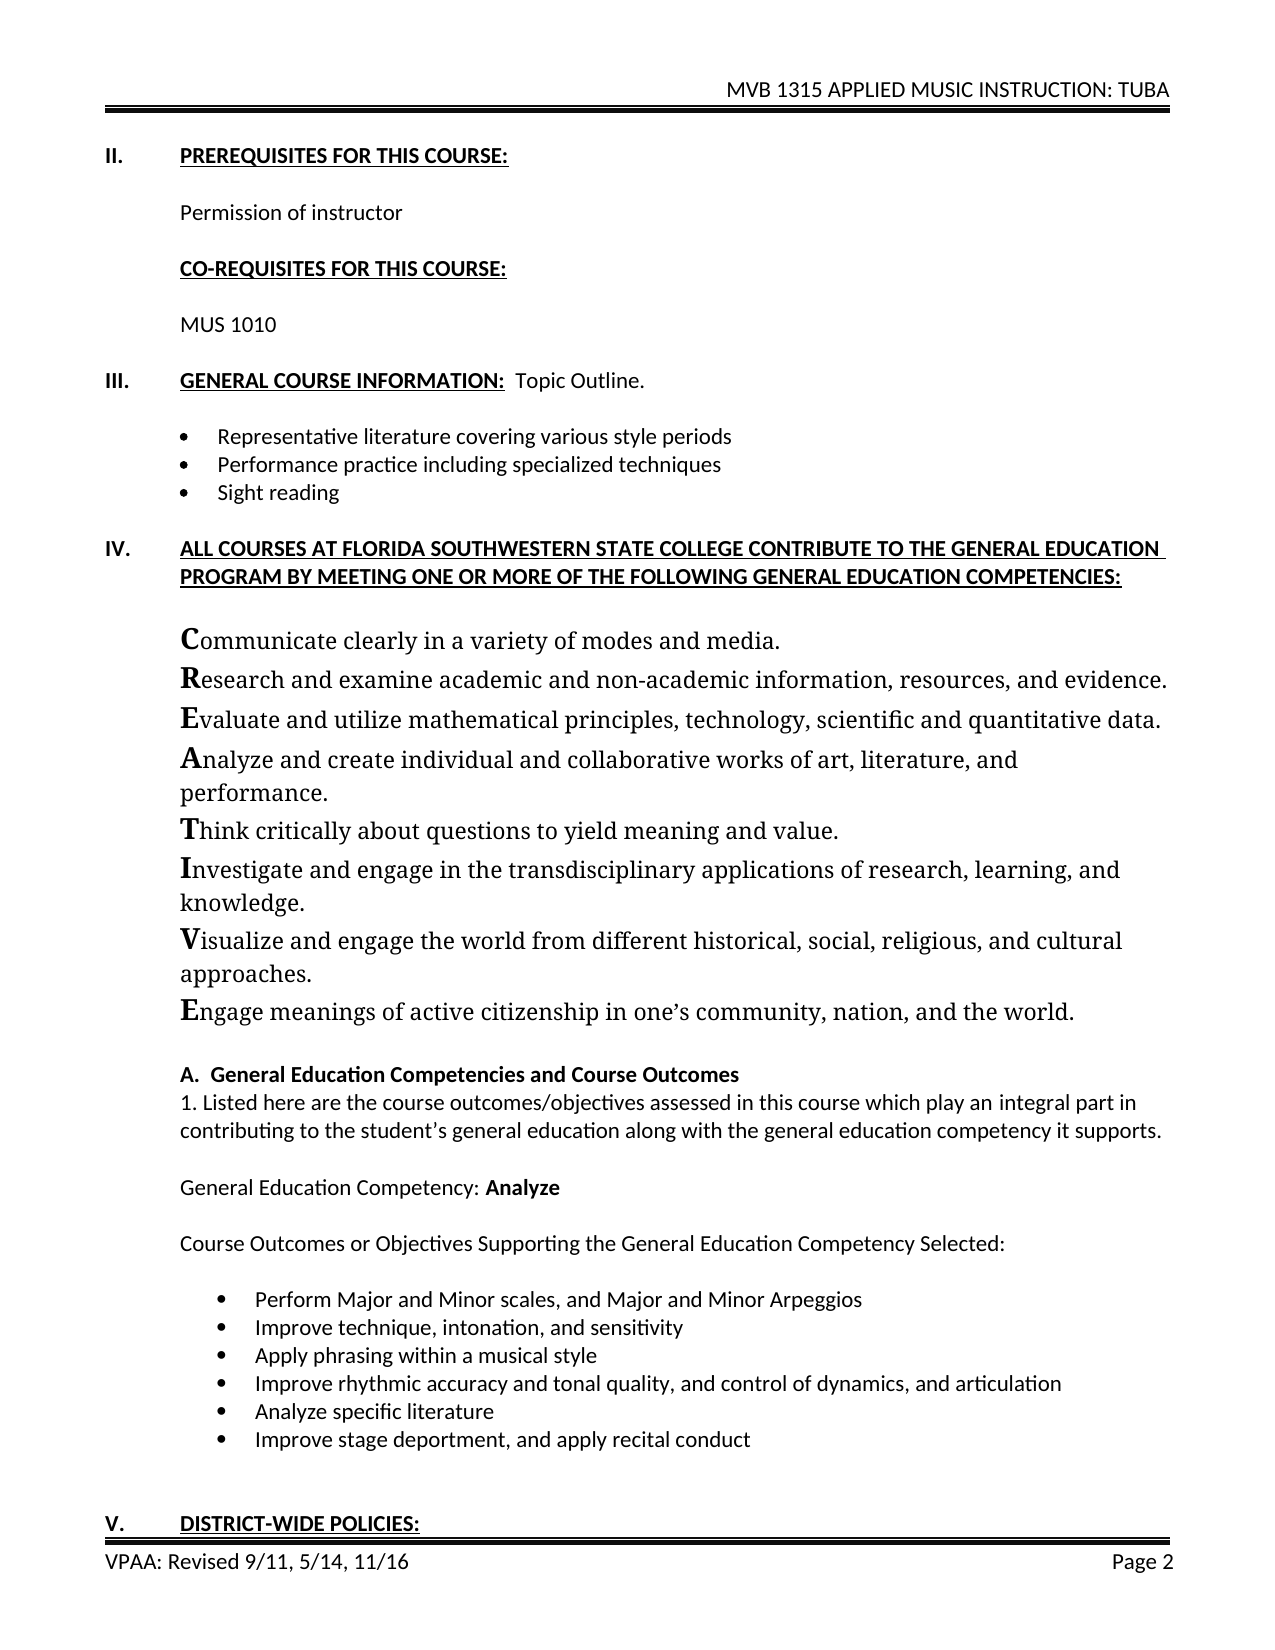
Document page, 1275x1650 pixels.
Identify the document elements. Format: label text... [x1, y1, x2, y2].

text Visualize and engage the world from different historical, social, religious, and cultural approaches. [180, 919, 1170, 989]
text CO-REQUISITES FOR THIS COURSE: [105, 254, 1170, 282]
text Research and examine academic and non-academic information, resources, and evidence. [180, 658, 1170, 697]
text General Education Competency: Analyze [105, 1173, 1170, 1201]
list Perform Major and Minor scales, and Major and Minor Arpeggios [217, 1285, 1170, 1313]
list GENERAL COURSE INFORMATION: Topic Outline. [105, 366, 1170, 394]
text Investigate and engage in the transdisciplinary applications of research, learning, and knowledge. [180, 848, 1170, 919]
text Think critically about questions to yield meaning and value. [180, 808, 1170, 848]
text MUS 1010 [180, 310, 1170, 338]
list Representative literature covering various style periods [180, 422, 1170, 450]
text Evaluate and utilize mathematical principles, technology, scientific and quantitative data. [180, 697, 1170, 737]
text A. General Education Competencies and Course Outcomes [105, 1061, 1170, 1088]
list Improve stage deportment, and apply recital conduct [217, 1425, 1170, 1453]
text Engage meanings of active citizenship in one’s community, nation, and the world. [180, 989, 1170, 1029]
list Improve rhythmic accuracy and tonal quality, and control of dynamics, and articulation [217, 1369, 1170, 1397]
text Permission of instructor [180, 198, 1170, 226]
list Analyze specific literature [217, 1397, 1170, 1425]
list Apply phrasing within a musical style [217, 1341, 1170, 1369]
list Sight reading [180, 478, 1170, 506]
list Performance practice including specialized techniques [180, 450, 1170, 478]
text 1. Listed here are the course outcomes/objectives assessed in this course which play an integral part in contributing to the student’s general education along with the general education competency it supports. [180, 1088, 1170, 1144]
list DISTRICT-WIDE POLICIES: [105, 1509, 1170, 1537]
text Analyze and create individual and collaborative works of art, literature, and performance. [180, 737, 1170, 808]
list All courses at Florida SouthWestern State College contribute to the general education program by meeting one or more of the following general education competencies: [105, 534, 1170, 590]
text Communicate clearly in a variety of modes and media. [180, 618, 1170, 658]
list Improve technique, intonation, and sensitivity [217, 1313, 1170, 1341]
list PREREQUISITES FOR THIS COURSE: [105, 142, 1170, 170]
text Course Outcomes or Objectives Supporting the General Education Competency Selected: [105, 1229, 1170, 1257]
